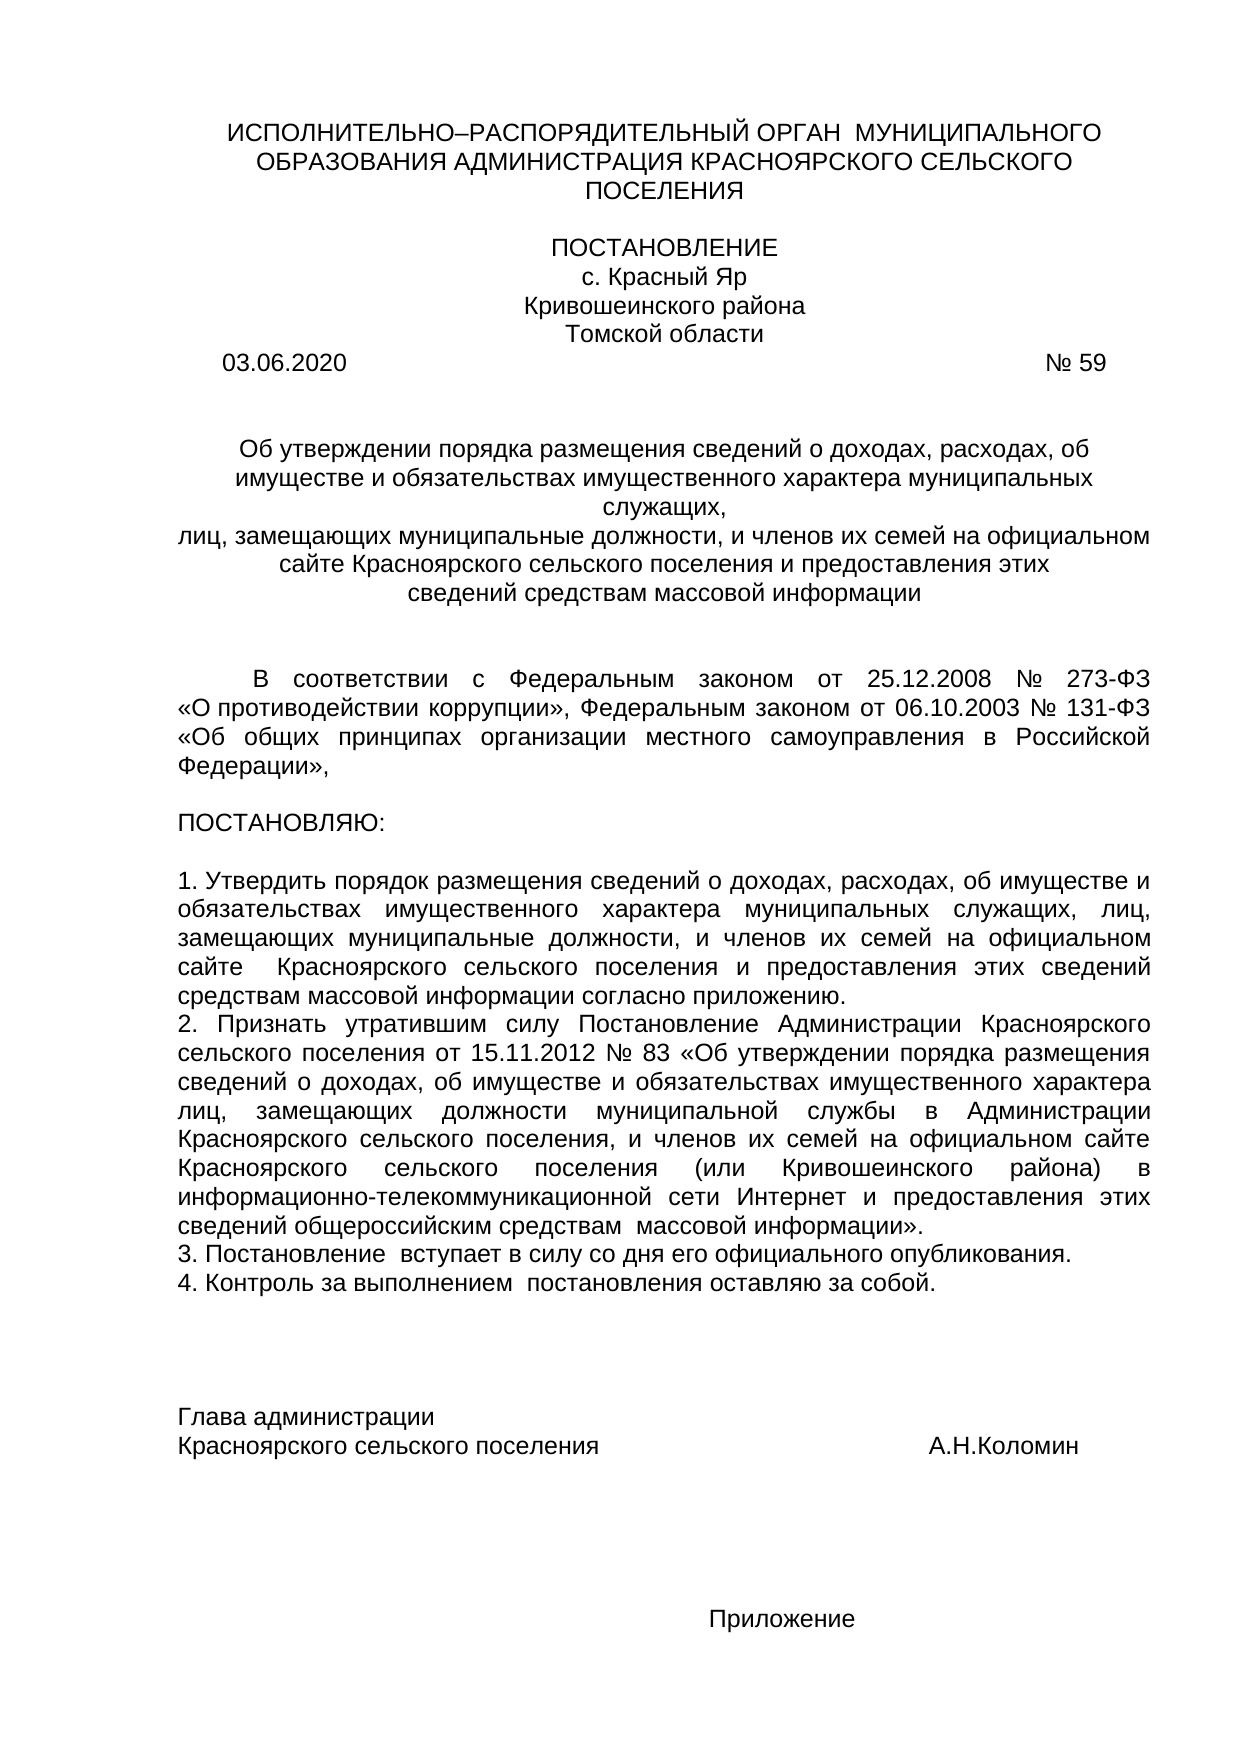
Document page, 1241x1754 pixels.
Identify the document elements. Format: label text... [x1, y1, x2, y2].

text Томской области [177, 319, 1152, 348]
text ПОСТАНОВЛЕНИЕ [177, 233, 1152, 262]
text ИСПОЛНИТЕЛЬНО–РАСПОРЯДИТЕЛЬНЫЙ ОРГАН МУНИЦИПАЛЬНОГО ОБРАЗОВАНИЯ АДМИНИСТРАЦИЯ КРАСНОЯРСКОГО СЕЛЬСКОГО ПОСЕЛЕНИЯ [177, 118, 1152, 204]
text 03.06.2020 № 59 [177, 348, 1152, 377]
text Глава администрации [177, 1402, 1152, 1431]
text с. Красный Яр [177, 262, 1152, 291]
text лиц, замещающих муниципальные должности, и членов их семей на официальном [177, 521, 1152, 549]
text сайте Красноярского сельского поселения и предоставления этих [177, 549, 1152, 578]
text сведений средствам массовой информации [177, 578, 1152, 607]
text 4. Контроль за выполнением постановления оставляю за собой. [177, 1268, 1152, 1297]
text Приложение [709, 1603, 1152, 1632]
text ПОСТАНОВЛЯЮ: [177, 808, 1152, 837]
text Кривошеинского района [177, 291, 1152, 319]
text Об утверждении порядка размещения сведений о доходах, расходах, об имуществе и обязательствах имущественного характера муниципальных служащих, [177, 434, 1152, 521]
text 3. Постановление вступает в силу со дня его официального опубликования. [177, 1239, 1152, 1268]
title В соответствии с Федеральным законом от 25.12.2008 № 273-ФЗ «О противодействии коррупции», Федеральным законом от 06.10.2003 № 131-ФЗ «Об общих принципах организации местного самоуправления в Российской Федерации», [177, 664, 1152, 779]
title 2. Признать утратившим силу Постановление Администрации Красноярского сельского поселения от 15.11.2012 № 83 «Об утверждении порядка размещения сведений о доходах, об имуществе и обязательствах имущественного характера лиц, замещающих должности муниципальной службы в Администрации Красноярского сельского поселения, и членов их семей на официальном сайте Красноярского сельского поселения (или Кривошеинского района) в информационно-телекоммуникационной сети Интернет и предоставления этих сведений общероссийским средствам массовой информации». [177, 1009, 1152, 1239]
title 1. Утвердить порядок размещения сведений о доходах, расходах, об имуществе и обязательствах имущественного характера муниципальных служащих, лиц, замещающих муниципальные должности, и членов их семей на официальном сайте Красноярского сельского поселения и предоставления этих сведений средствам массовой информации согласно приложению. [177, 866, 1152, 1009]
text Красноярского сельского поселения А.Н.Коломин [177, 1431, 1152, 1460]
